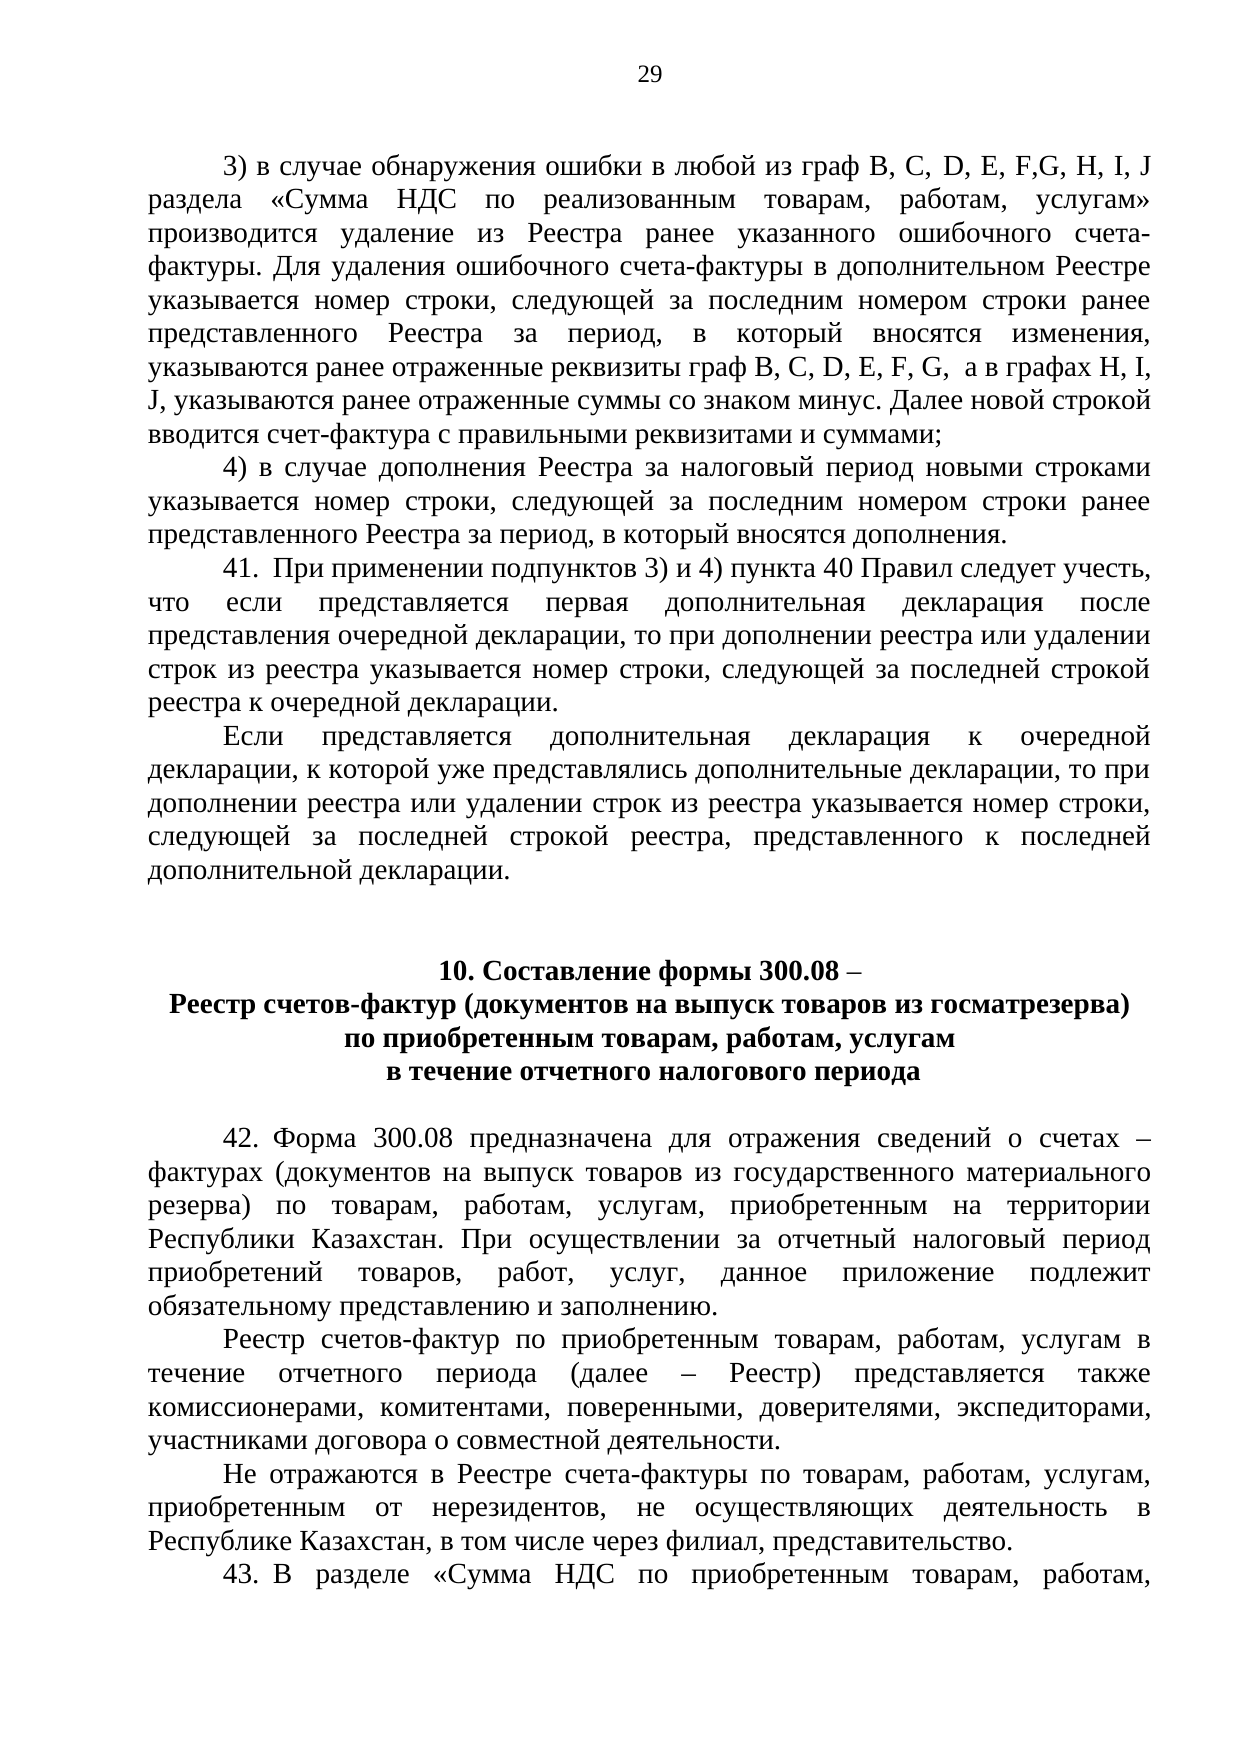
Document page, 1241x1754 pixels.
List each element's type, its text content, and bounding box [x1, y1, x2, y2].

text Если представляется дополнительная декларация к очередной декларации, к которой уже представлялись дополнительные декларации, то при дополнении реестра или удалении строк из реестра указывается номер строки, следующей за последней строкой реестра, представленного к последней дополнительной декларации. [148, 718, 1152, 886]
list При применении подпунктов 3) и 4) пункта 40 Правил следует учесть, что если представляется первая дополнительная декларация после представления очередной декларации, то при дополнении реестра или удалении строк из реестра указывается номер строки, следующей за последней строкой реестра к очередной декларации. [148, 550, 1152, 718]
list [148, 1556, 1152, 1590]
text по приобретенным товарам, работам, услугам [148, 1020, 1152, 1053]
text 4) в случае дополнения Реестра за налоговый период новыми строками указывается номер строки, следующей за последним номером строки ранее представленного Реестра за период, в который вносятся дополнения. [148, 449, 1152, 550]
text 10. Составление формы 300.08 – [148, 953, 1152, 986]
text Не отражаются в Реестре счета-фактуры по товарам, работам, услугам, приобретенным от нерезидентов, не осуществляющих деятельность в Республике Казахстан, в том числе через филиал, представительство. [148, 1456, 1152, 1556]
text Реестр счетов-фактур по приобретенным товарам, работам, услугам в течение отчетного периода (далее – Реестр) представляется также комиссионерами, комитентами, поверенными, доверителями, экспедиторами, участниками договора о совместной деятельности. [148, 1322, 1152, 1456]
text Реестр счетов-фактур (документов на выпуск товаров из госматрезерва) [148, 986, 1152, 1020]
list Форма 300.08 предназначена для отражения сведений о счетах – фактурах (документов на выпуск товаров из государственного материального резерва) по товарам, работам, услугам, приобретенным на территории Республики Казахстан. При осуществлении за отчетный налоговый период приобретений товаров, работ, услуг, данное приложение подлежит обязательному представлению и заполнению. [148, 1120, 1152, 1322]
text 3) в случае обнаружения ошибки в любой из граф В, С, D, E, F,G, Н, I, J раздела «Сумма НДС по реализованным товарам, работам, услугам» производится удаление из Реестра ранее указанного ошибочного счета-фактуры. Для удаления ошибочного счета-фактуры в дополнительном Реестре указывается номер строки, следующей за последним номером строки ранее представленного Реестра за период, в который вносятся изменения, указываются ранее отраженные реквизиты граф В, С, D, E, F, G, а в графах Н, I, J, указываются ранее отраженные суммы со знаком минус. Далее новой строкой вводится счет-фактура с правильными реквизитами и суммами; [148, 148, 1152, 449]
text в течение отчетного налогового периода [148, 1053, 1152, 1087]
